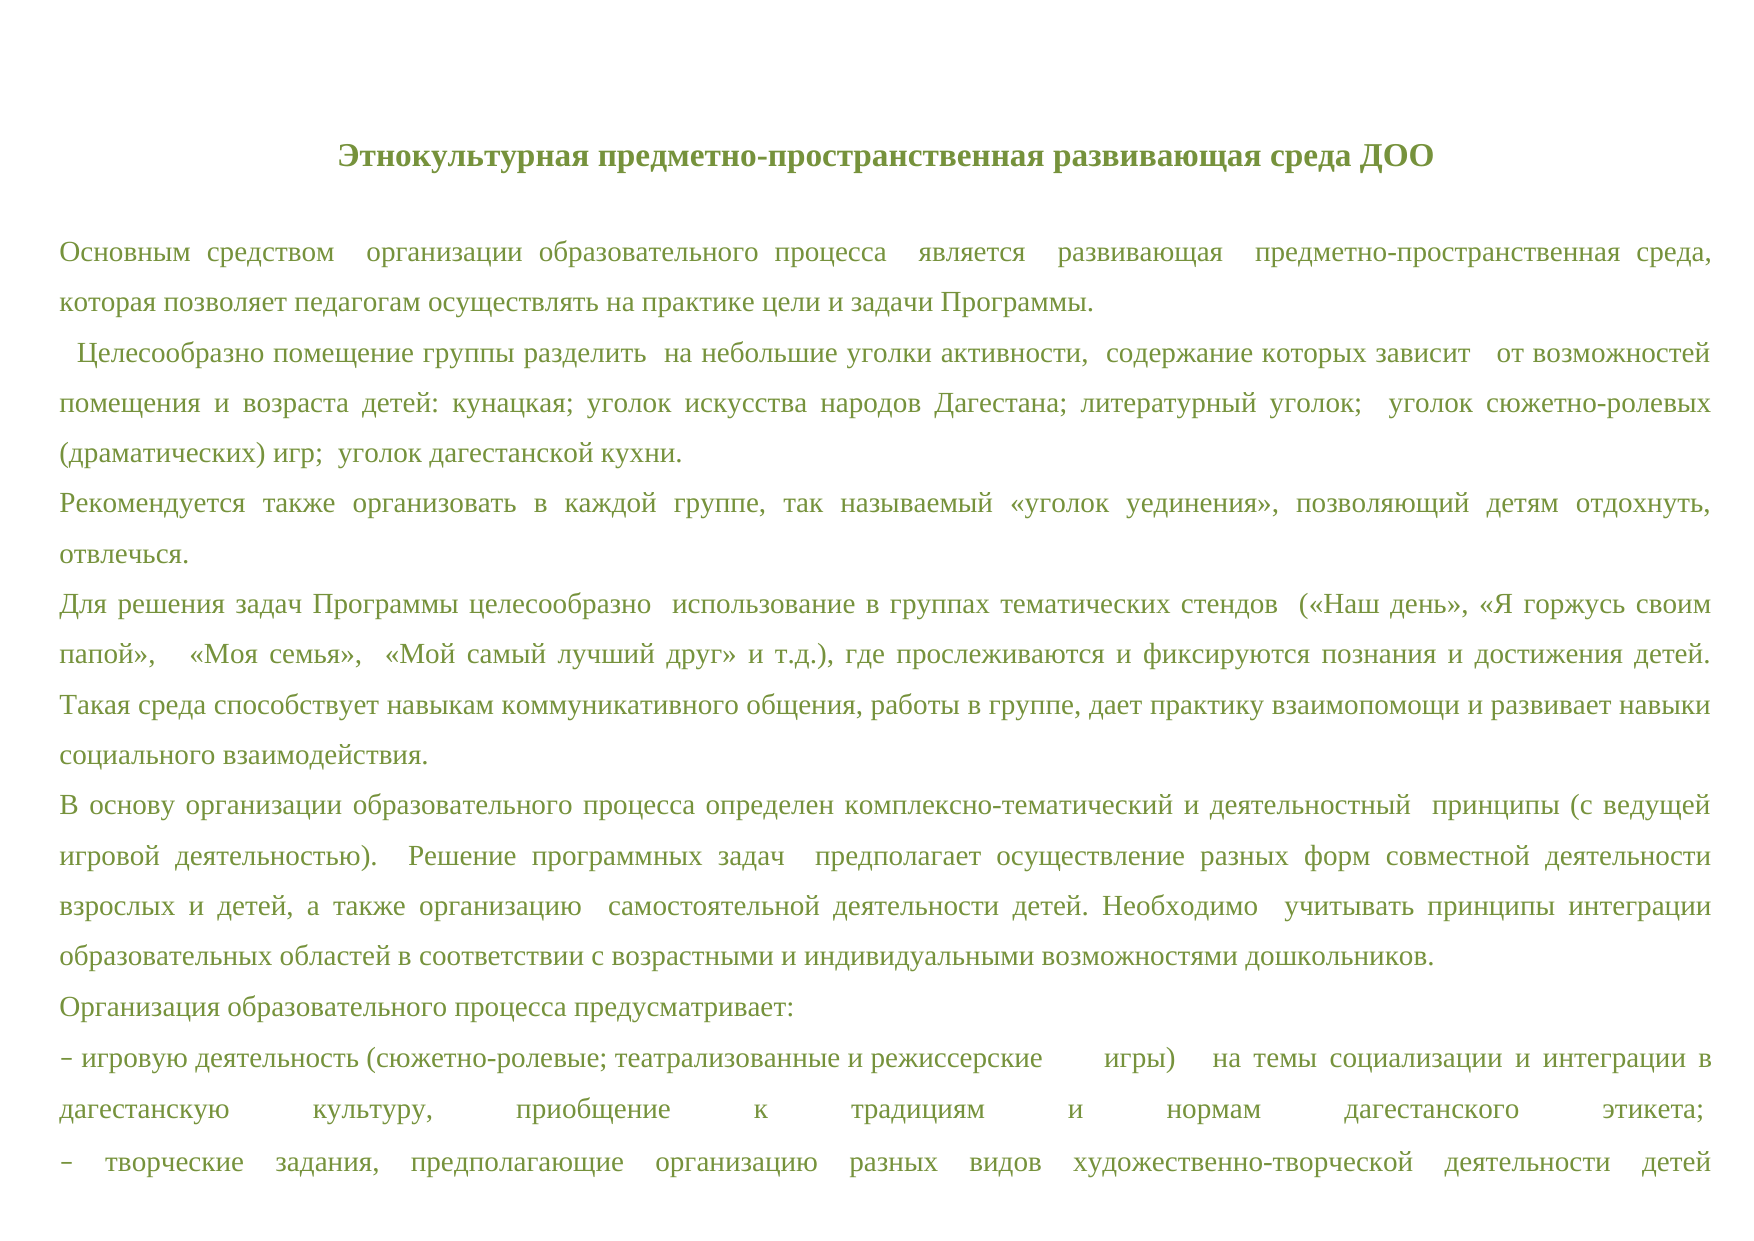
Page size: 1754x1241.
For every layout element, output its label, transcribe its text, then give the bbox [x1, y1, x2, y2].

text Для решения задач Программы целесообразно использование в группах тематических стендов («Наш день», «Я горжусь своим папой», «Моя семья», «Мой самый лучший друг» и т.д.), где прослеживаются и фиксируются познания и достижения детей. Такая среда способствует навыкам коммуникативного общения, работы в группе, дает практику взаимопомощи и развивает навыки социального взаимодействия. [59, 586, 1713, 771]
text Основным средством организации образовательного процесса является развивающая предметно-пространственная среда, которая позволяет педагогам осуществлять на практике цели и задачи Программы. [59, 234, 1713, 318]
text Рекомендуется также организовать в каждой группе, так называемый «уголок уединения», позволяющий детям отдохнуть, отвлечься. [59, 486, 1713, 569]
text Организация образовательного процесса предусматривает: [59, 989, 1713, 1022]
text Целесообразно помещение группы разделить на небольшие уголки активности, содержание которых зависит от возможностей помещения и возраста детей: кунацкая; уголок искусства народов Дагестана; литературный уголок; уголок сюжетно-ролевых (драматических) игр; уголок дагестанской кухни. [59, 335, 1713, 469]
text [59, 1039, 1713, 1178]
text Этнокультурная предметно-пространственная развивающая среда ДОО [59, 136, 1713, 174]
text В основу организации образовательного процесса определен комплексно-тематический и деятельностный принципы (с ведущей игровой деятельностью). Решение программных задач предполагает осуществление разных форм совместной деятельности взрослых и детей, а также организацию самостоятельной деятельности детей. Необходимо учитывать принципы интеграции образовательных областей в соответствии с возрастными и индивидуальными возможностями дошкольников. [59, 787, 1713, 972]
